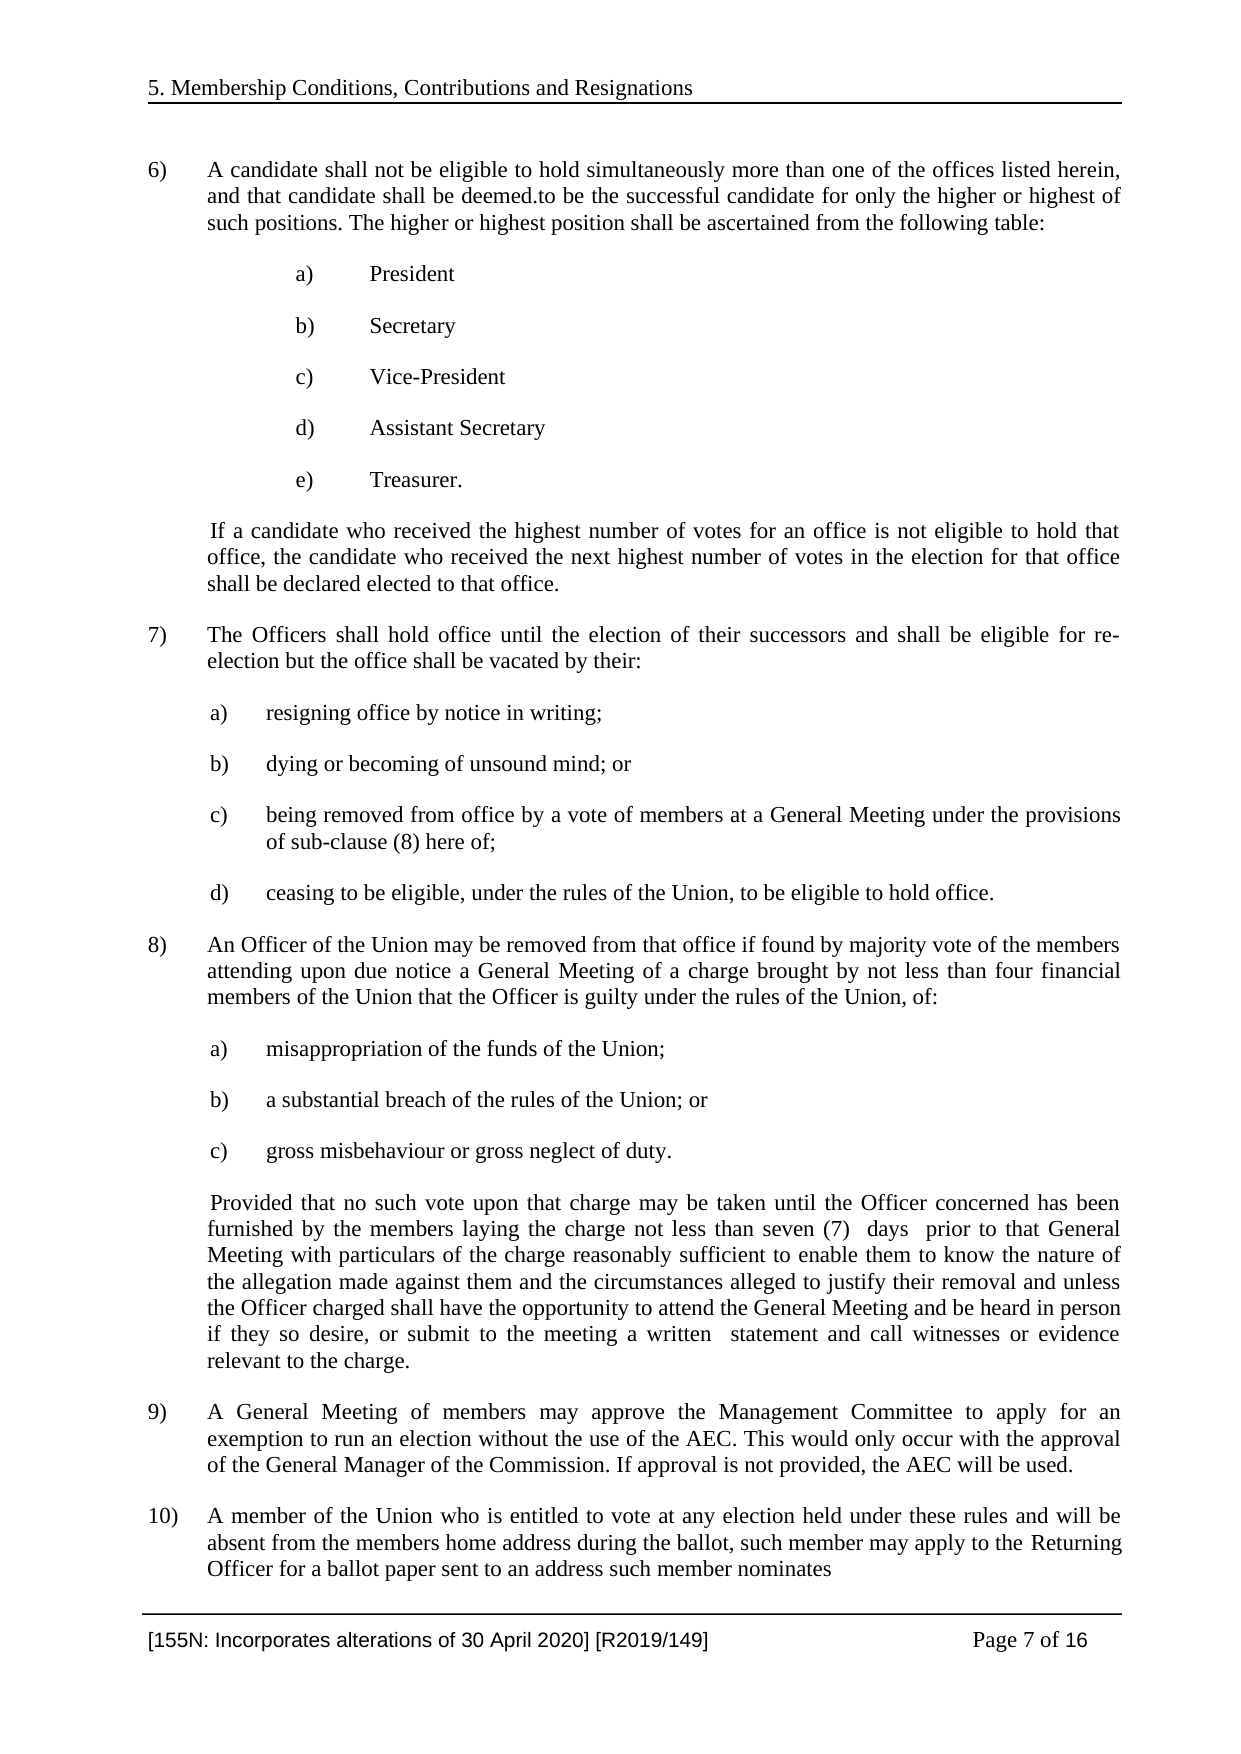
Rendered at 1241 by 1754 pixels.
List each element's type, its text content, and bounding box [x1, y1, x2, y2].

text d) Assistant Secretary [295, 414, 1122, 441]
text c) Vice-President [295, 363, 1122, 389]
text 7) The Officers shall hold office until the election of their successors and shall be eligible for re-election but the office shall be vacated by their: [148, 621, 1122, 674]
text e) Treasurer. [295, 466, 1122, 492]
text a) President [295, 260, 1122, 287]
text a) misappropriation of the funds of the Union; [210, 1035, 1122, 1061]
text 10) A member of the Union who is entitled to vote at any election held under these rules and will be absent from the members home address during the ballot, such member may apply to the Returning Officer for a ballot paper sent to an address such member nominates [148, 1502, 1122, 1581]
text c) gross misbehaviour or gross neglect of duty. [210, 1137, 1122, 1164]
text a) resigning office by notice in writing; [210, 699, 1122, 725]
text 9) A General Meeting of members may approve the Management Committee to apply for an exemption to run an election without the use of the AEC. This would only occur with the approval of the General Manager of the Commission. If approval is not provided, the AEC will be used. [148, 1398, 1122, 1477]
text 8) An Officer of the Union may be removed from that office if found by majority vote of the members attending upon due notice a General Meeting of a charge brought by not less than four financial members of the Union that the Officer is guilty under the rules of the Union, of: [148, 931, 1122, 1010]
text If a candidate who received the highest number of votes for an office is not eligible to hold that office, the candidate who received the next highest number of votes in the election for that office shall be declared elected to that office. [207, 517, 1122, 596]
text b) a substantial breach of the rules of the Union; or [210, 1086, 1122, 1112]
text b) Secretary [295, 312, 1122, 338]
text Provided that no such vote upon that charge may be taken until the Officer concerned has been furnished by the members laying the charge not less than seven (7) days prior to that General Meeting with particulars of the charge reasonably sufficient to enable them to know the nature of the allegation made against them and the circumstances alleged to justify their removal and unless the Officer charged shall have the opportunity to attend the General Meeting and be heard in person if they so desire, or submit to the meeting a written statement and call witnesses or evidence relevant to the charge. [207, 1189, 1122, 1373]
text 6) A candidate shall not be eligible to hold simultaneously more than one of the offices listed herein, and that candidate shall be deemed.to be the successful candidate for only the higher or highest of such positions. The higher or highest position shall be ascertained from the following table: [148, 156, 1122, 235]
text d) ceasing to be eligible, under the rules of the Union, to be eligible to hold office. [210, 879, 1122, 906]
text b) dying or becoming of unsound mind; or [210, 750, 1122, 777]
text c) being removed from office by a vote of members at a General Meeting under the provisions of sub-clause (8) here of; [210, 802, 1122, 854]
